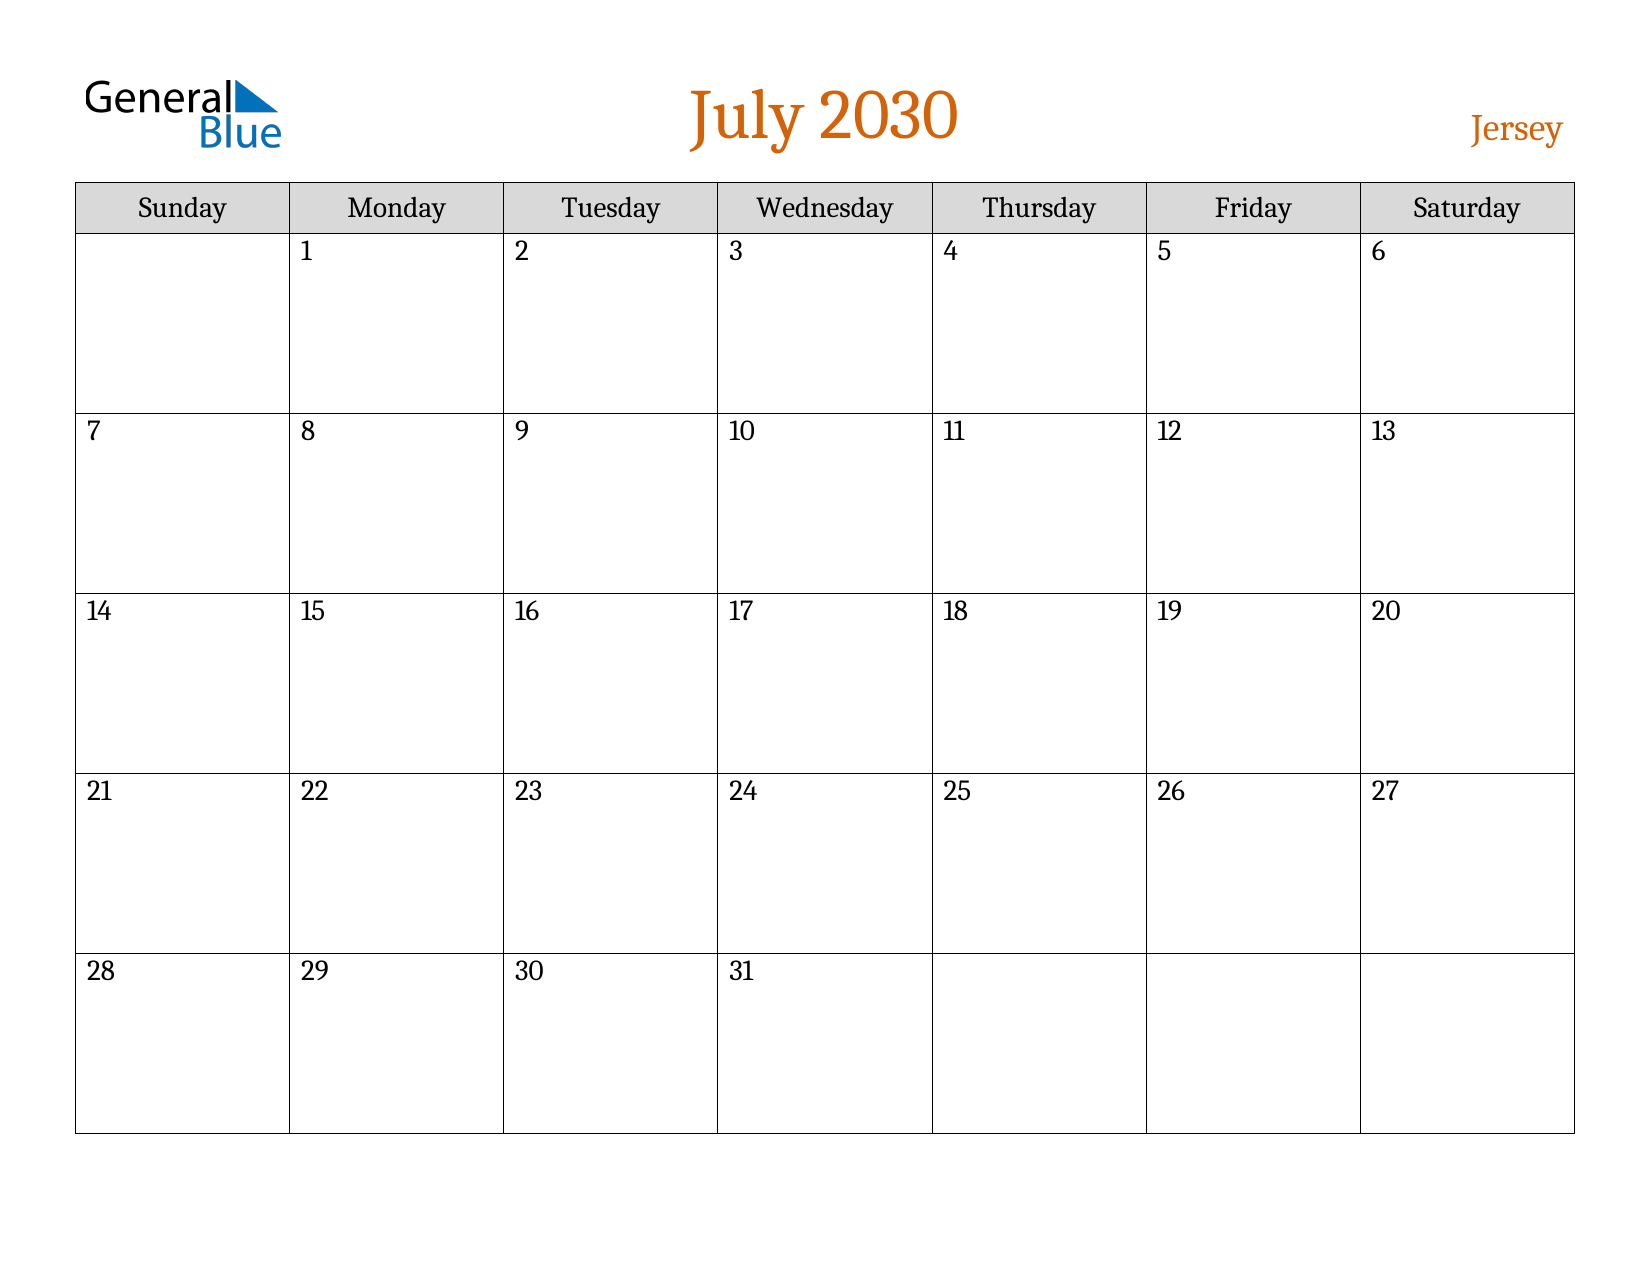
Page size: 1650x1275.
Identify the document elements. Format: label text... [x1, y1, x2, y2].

table_cell 11 [933, 414, 1146, 450]
table_cell [933, 270, 1146, 413]
table_cell [504, 270, 717, 413]
table_cell [290, 630, 503, 773]
table_cell [1361, 810, 1574, 953]
table_cell 16 [504, 594, 717, 630]
table_cell [718, 270, 932, 413]
table_cell [1147, 810, 1360, 953]
table_cell 9 [504, 414, 717, 450]
table_cell 6 [1361, 234, 1574, 270]
table_cell [290, 270, 503, 413]
table_cell [933, 954, 1146, 990]
table_cell [933, 810, 1146, 953]
table_cell [504, 630, 717, 773]
table_cell 14 [76, 594, 289, 630]
table_cell 12 [1147, 414, 1360, 450]
table_cell [76, 810, 289, 953]
table_cell [504, 450, 717, 593]
table_cell 31 [718, 954, 932, 990]
table_cell [1361, 450, 1574, 593]
table_cell 4 [933, 234, 1146, 270]
table_cell 18 [933, 594, 1146, 630]
table_cell [718, 990, 932, 1133]
table_cell [933, 450, 1146, 593]
table_cell [504, 990, 717, 1133]
table_cell [76, 234, 289, 270]
table_cell [1147, 450, 1360, 593]
table_cell [1361, 270, 1574, 413]
table_cell 22 [290, 774, 503, 810]
table_cell [933, 630, 1146, 773]
table_cell [718, 810, 932, 953]
table_cell 25 [933, 774, 1146, 810]
table_cell 21 [76, 774, 289, 810]
table_cell 1 [290, 234, 503, 270]
table_cell Thursday [933, 183, 1146, 233]
table_cell Wednesday [718, 183, 932, 233]
table_cell 24 [718, 774, 932, 810]
table_cell 17 [718, 594, 932, 630]
table_cell [76, 270, 289, 413]
table_cell [504, 810, 717, 953]
table_cell [1147, 954, 1360, 990]
table_cell [933, 990, 1146, 1133]
table_cell [76, 450, 289, 593]
table_cell [718, 630, 932, 773]
table_cell Sunday [76, 183, 289, 233]
table_cell 5 [1147, 234, 1360, 270]
table_cell 8 [290, 414, 503, 450]
table_cell Saturday [1361, 183, 1574, 233]
table_header July 2030 [504, 75, 1146, 182]
table_cell 27 [1361, 774, 1574, 810]
table_cell 10 [718, 414, 932, 450]
table_cell [718, 450, 932, 593]
table_cell 13 [1361, 414, 1574, 450]
table_cell [1361, 954, 1574, 990]
table_cell Tuesday [504, 183, 717, 233]
table_cell 15 [290, 594, 503, 630]
table_cell [290, 450, 503, 593]
table_cell [76, 990, 289, 1133]
table_cell 23 [504, 774, 717, 810]
table_cell 2 [504, 234, 717, 270]
table_cell [76, 630, 289, 773]
table_cell Friday [1147, 183, 1360, 233]
table_cell 7 [76, 414, 289, 450]
table_cell 26 [1147, 774, 1360, 810]
table_cell 29 [290, 954, 503, 990]
table_cell [1361, 990, 1574, 1133]
table_cell 3 [718, 234, 932, 270]
picture [86, 80, 281, 148]
table_cell [290, 810, 503, 953]
table_cell [1147, 630, 1360, 773]
table_cell [1361, 630, 1574, 773]
table_cell 20 [1361, 594, 1574, 630]
table_cell [290, 990, 503, 1133]
table_cell 19 [1147, 594, 1360, 630]
table_cell 28 [76, 954, 289, 990]
table_cell 30 [504, 954, 717, 990]
table_cell [1147, 990, 1360, 1133]
table_header Jersey [1146, 75, 1574, 182]
table_header [76, 75, 503, 182]
table_cell [1147, 270, 1360, 413]
table_cell Monday [290, 183, 503, 233]
